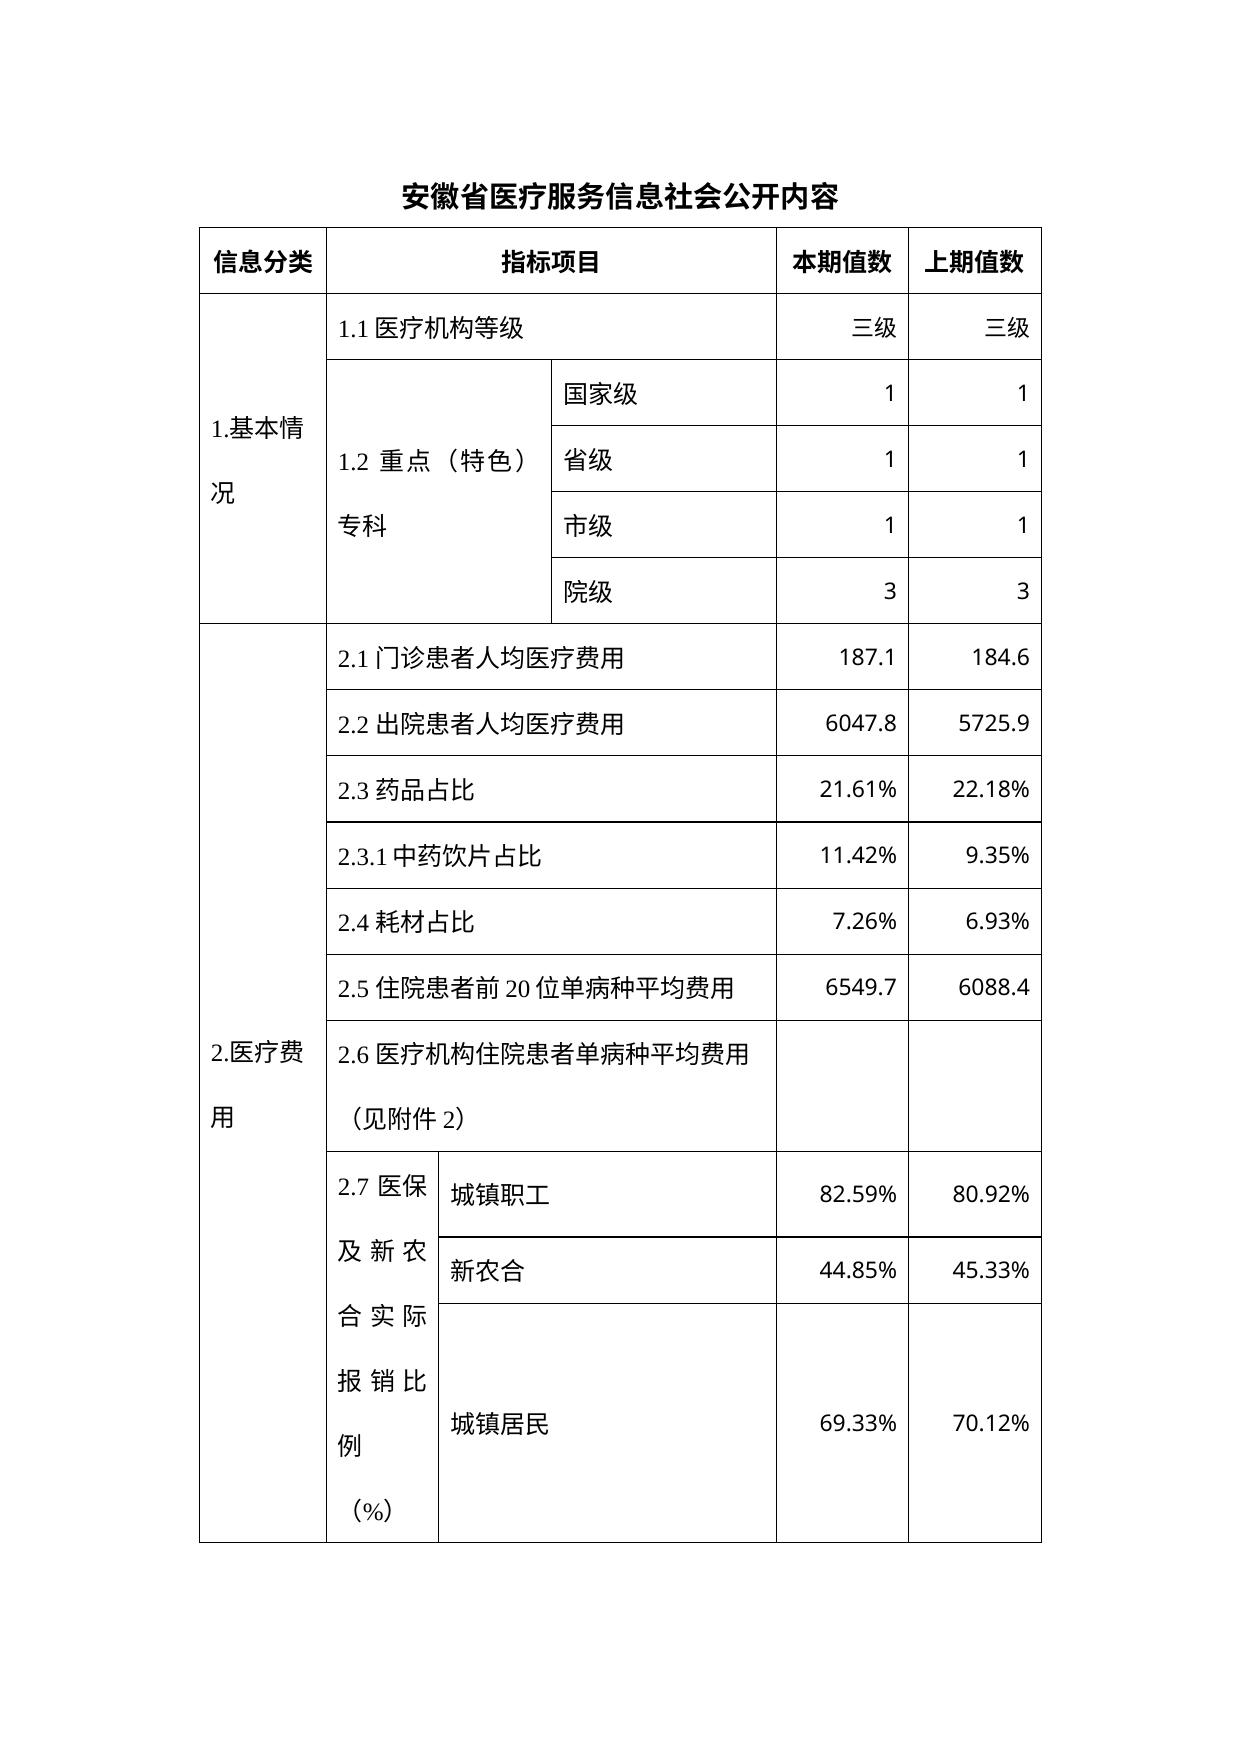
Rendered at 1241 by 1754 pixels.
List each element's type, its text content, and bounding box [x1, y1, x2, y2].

table_cell 省级 [552, 426, 776, 491]
table_cell 6549.7 [777, 955, 908, 1019]
table_cell 1.基本情况 [200, 294, 326, 623]
table_cell 5725.9 [909, 690, 1041, 755]
table_cell 1 [777, 492, 908, 557]
table_cell 2.1 门诊患者人均医疗费用 [327, 624, 776, 689]
table_cell 2.7 医保及新农合实际报销比例（%） [327, 1152, 438, 1542]
table_cell 6.93% [909, 889, 1041, 953]
table_cell 2.医疗费用 [200, 624, 326, 1542]
table_cell 2.6 医疗机构住院患者单病种平均费用（见附件2） [327, 1021, 776, 1151]
table_cell 1 [909, 360, 1041, 425]
table_cell 44.85% [777, 1238, 908, 1302]
table_cell 45.33% [909, 1238, 1041, 1302]
table_header 安徽省医疗服务信息社会公开内容 [199, 162, 1041, 227]
table_cell 69.33% [777, 1304, 908, 1542]
table_cell 2.3 药品占比 [327, 756, 776, 821]
table_cell 22.18% [909, 756, 1041, 821]
table_cell 3 [777, 558, 908, 623]
table_cell 城镇居民 [439, 1304, 776, 1542]
table_cell 6047.8 [777, 690, 908, 755]
table_cell 国家级 [552, 360, 776, 425]
table_cell 信息分类 [200, 228, 326, 293]
table_cell 上期值数 [909, 228, 1041, 293]
table_cell [777, 1021, 908, 1151]
table_cell 80.92% [909, 1152, 1041, 1236]
table_cell 1 [777, 426, 908, 491]
table_cell 7.26% [777, 889, 908, 953]
table_cell 11.42% [777, 823, 908, 887]
table_cell 2.5 住院患者前20位单病种平均费用 [327, 955, 776, 1019]
table_cell 21.61% [777, 756, 908, 821]
table_cell [909, 1021, 1041, 1151]
table_cell 院级 [552, 558, 776, 623]
table_cell 3 [909, 558, 1041, 623]
table_cell 新农合 [439, 1238, 776, 1302]
table_cell 1.1医疗机构等级 [327, 294, 776, 359]
table_cell 2.4 耗材占比 [327, 889, 776, 953]
table_cell 70.12% [909, 1304, 1041, 1542]
table_cell 1 [777, 360, 908, 425]
table_cell 9.35% [909, 823, 1041, 887]
table_cell 2.3.1中药饮片占比 [327, 823, 776, 887]
table_cell 187.1 [777, 624, 908, 689]
table_cell 82.59% [777, 1152, 908, 1236]
table_cell 本期值数 [777, 228, 908, 293]
table_cell 市级 [552, 492, 776, 557]
table_cell 6088.4 [909, 955, 1041, 1019]
table_cell 三级 [777, 294, 908, 359]
table_cell 2.2 出院患者人均医疗费用 [327, 690, 776, 755]
table_cell 184.6 [909, 624, 1041, 689]
table_cell 1 [909, 426, 1041, 491]
table_cell 1.2 重点（特色）专科 [327, 360, 551, 623]
table_cell 指标项目 [327, 228, 776, 293]
table_cell 三级 [909, 294, 1041, 359]
table_cell 1 [909, 492, 1041, 557]
table_cell 城镇职工 [439, 1152, 776, 1236]
